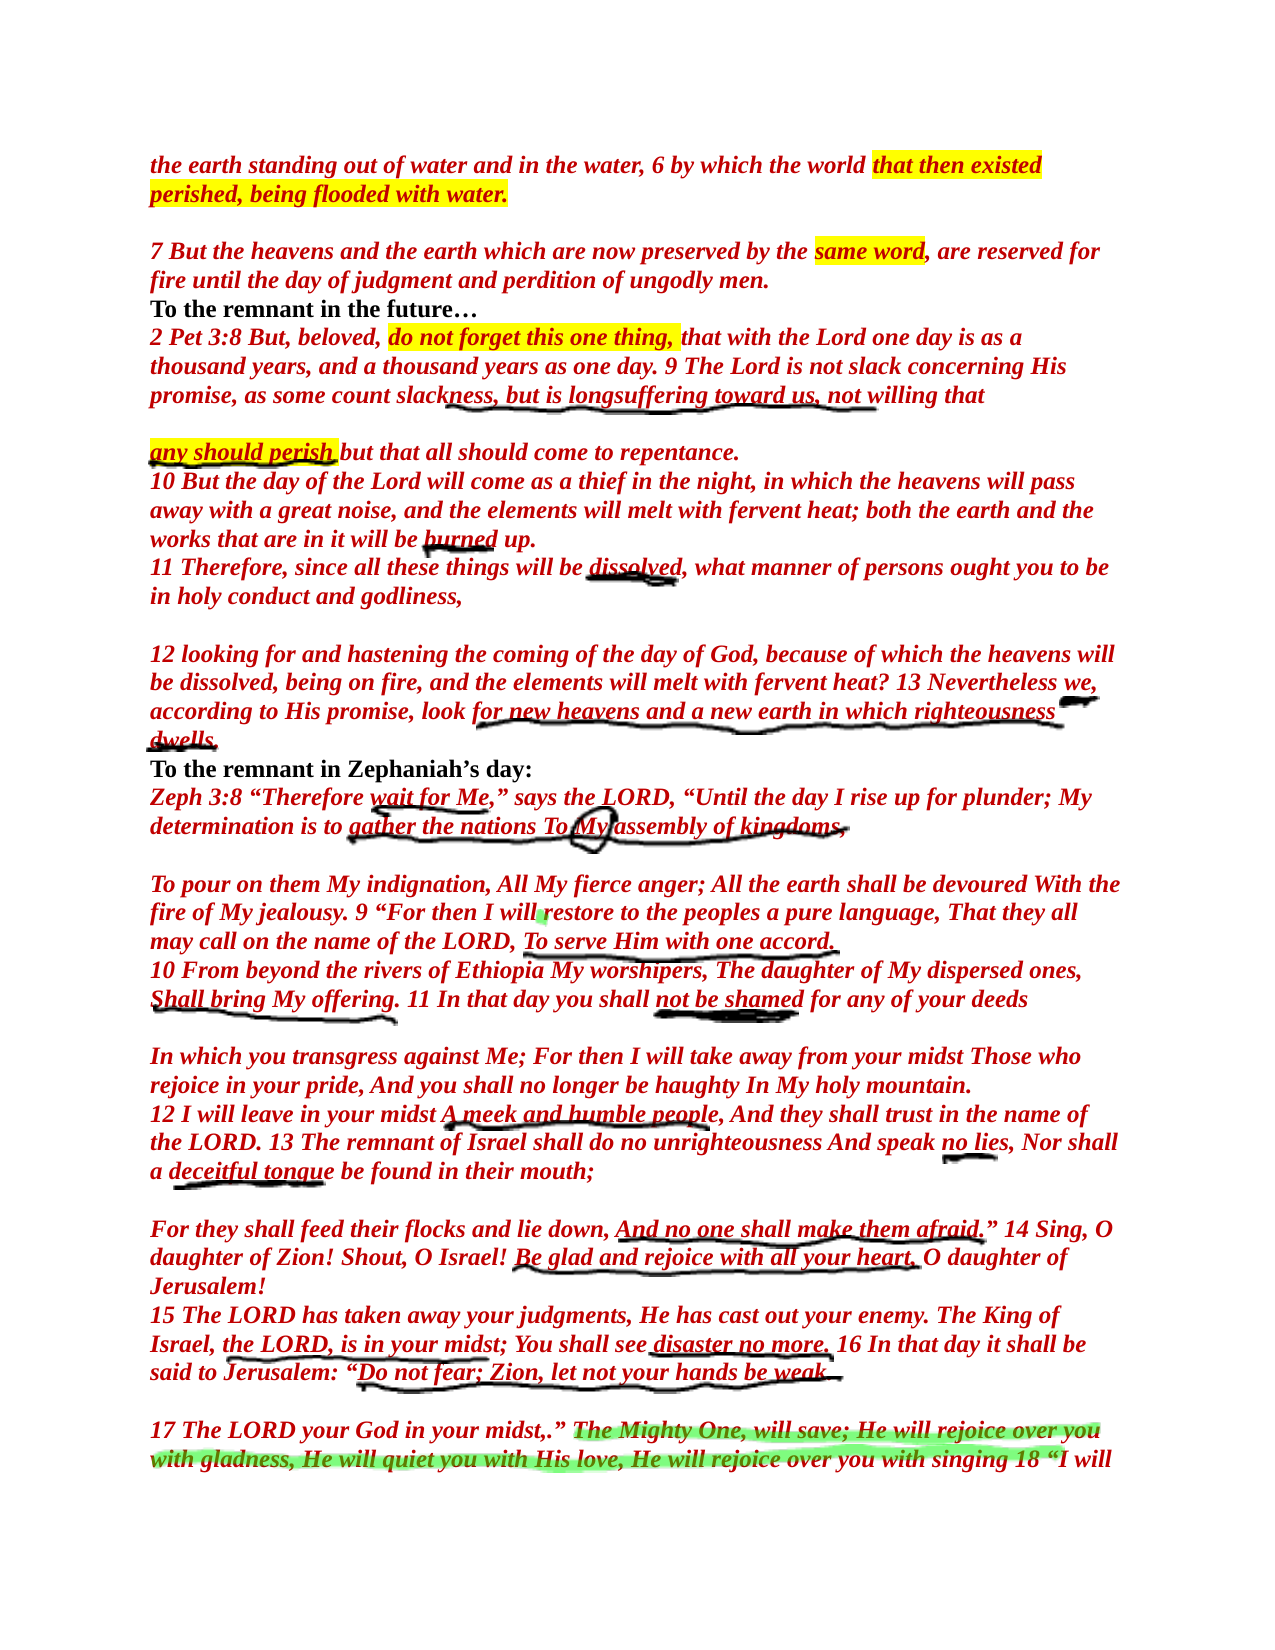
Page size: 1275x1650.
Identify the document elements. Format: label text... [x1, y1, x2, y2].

picture [226, 1355, 492, 1364]
picture [618, 1235, 987, 1249]
subtitle any should perish but that all should come to repentance. [150, 437, 1125, 466]
subtitle 15 The LORD has taken away your judgments, He has cast out your enemy. The King of Israel, the LORD, is in your midst; You shall see disaster no more. 16 In that day it shall be said to Jerusalem: “Do not fear; Zion, let not your hands be weak. [150, 1300, 1125, 1386]
picture [535, 909, 549, 927]
picture [148, 459, 338, 469]
picture [152, 1421, 1103, 1473]
picture [476, 718, 1067, 735]
subtitle 12 I will leave in your midst A meek and humble people, And they shall trust in the name of the LORD. 13 The remnant of Israel shall do no unrighteousness And speak no lies, Nor shall a deceitful tongue be found in their mouth; [150, 1099, 1125, 1185]
picture [346, 805, 850, 854]
picture [443, 1120, 710, 1131]
subtitle 2 Pet 3:8 But, beloved, do not forget this one thing, that with the Lord one day is as a thousand years, and a thousand years as one day. 9 The Lord is not slack concerning His promise, as some count slackness, but is longsuffering toward us, not willing that [150, 322, 1125, 409]
subtitle To pour on them My indignation, All My fierce anger; All the earth shall be devoured With the fire of My jealousy. 9 “For then I will restore to the peoples a pure language, That they all may call on the name of the LORD, To serve Him with one accord. [150, 869, 1125, 955]
subtitle 12 looking for and hastening the coming of the day of God, because of which the heavens will be dissolved, being on fire, and the elements will melt with fervent heat? 13 Nevertheless we, according to His promise, look for new heavens and a new earth in which righteousness dwells. [150, 639, 1125, 754]
picture [512, 1264, 922, 1277]
picture [421, 544, 494, 558]
subtitle Zeph 3:8 “Therefore wait for Me,” says the LORD, “Until the day I rise up for plunder; My determination is to gather the nations To My assembly of kingdoms, [150, 782, 1125, 840]
picture [523, 950, 840, 963]
subtitle 10 From beyond the rivers of Ethiopia My worshipers, The daughter of My dispersed ones, Shall bring My offering. 11 In that day you shall not be shamed for any of your deeds [150, 955, 1125, 1012]
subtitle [150, 1415, 1125, 1472]
subtitle 10 But the day of the Lord will come as a thief in the night, in which the heavens will pass away with a great noise, and the elements will melt with fervent heat; both the earth and the works that are in it will be burned up. [150, 466, 1125, 552]
picture [1059, 696, 1100, 708]
picture [648, 1352, 834, 1362]
picture [445, 403, 879, 415]
subtitle For they shall feed their flocks and lie down, And no one shall make them afraid.” 14 Sing, O daughter of Zion! Shout, O Israel! Be glad and rejoice with all your heart, O daughter of Jerusalem! [150, 1214, 1125, 1300]
picture [153, 1004, 398, 1026]
subtitle To the remnant in Zephaniah’s day: [150, 754, 1125, 782]
subtitle To the remnant in the future… [150, 294, 1125, 322]
picture [173, 1180, 326, 1190]
picture [653, 1009, 799, 1023]
picture [942, 1153, 998, 1164]
subtitle 11 Therefore, since all these things will be dissolved, what manner of persons ought you to be in holy conduct and godliness, [150, 552, 1125, 610]
picture [356, 1376, 846, 1394]
picture [584, 571, 679, 589]
subtitle In which you transgress against Me; For then I will take away from your midst Those who rejoice in your pride, And you shall no longer be haughty In My holy mountain. [150, 1041, 1125, 1099]
subtitle 7 But the heavens and the earth which are now preserved by the same word, are reserved for fire until the day of judgment and perdition of ungodly men. [150, 236, 1125, 294]
picture [146, 742, 219, 752]
